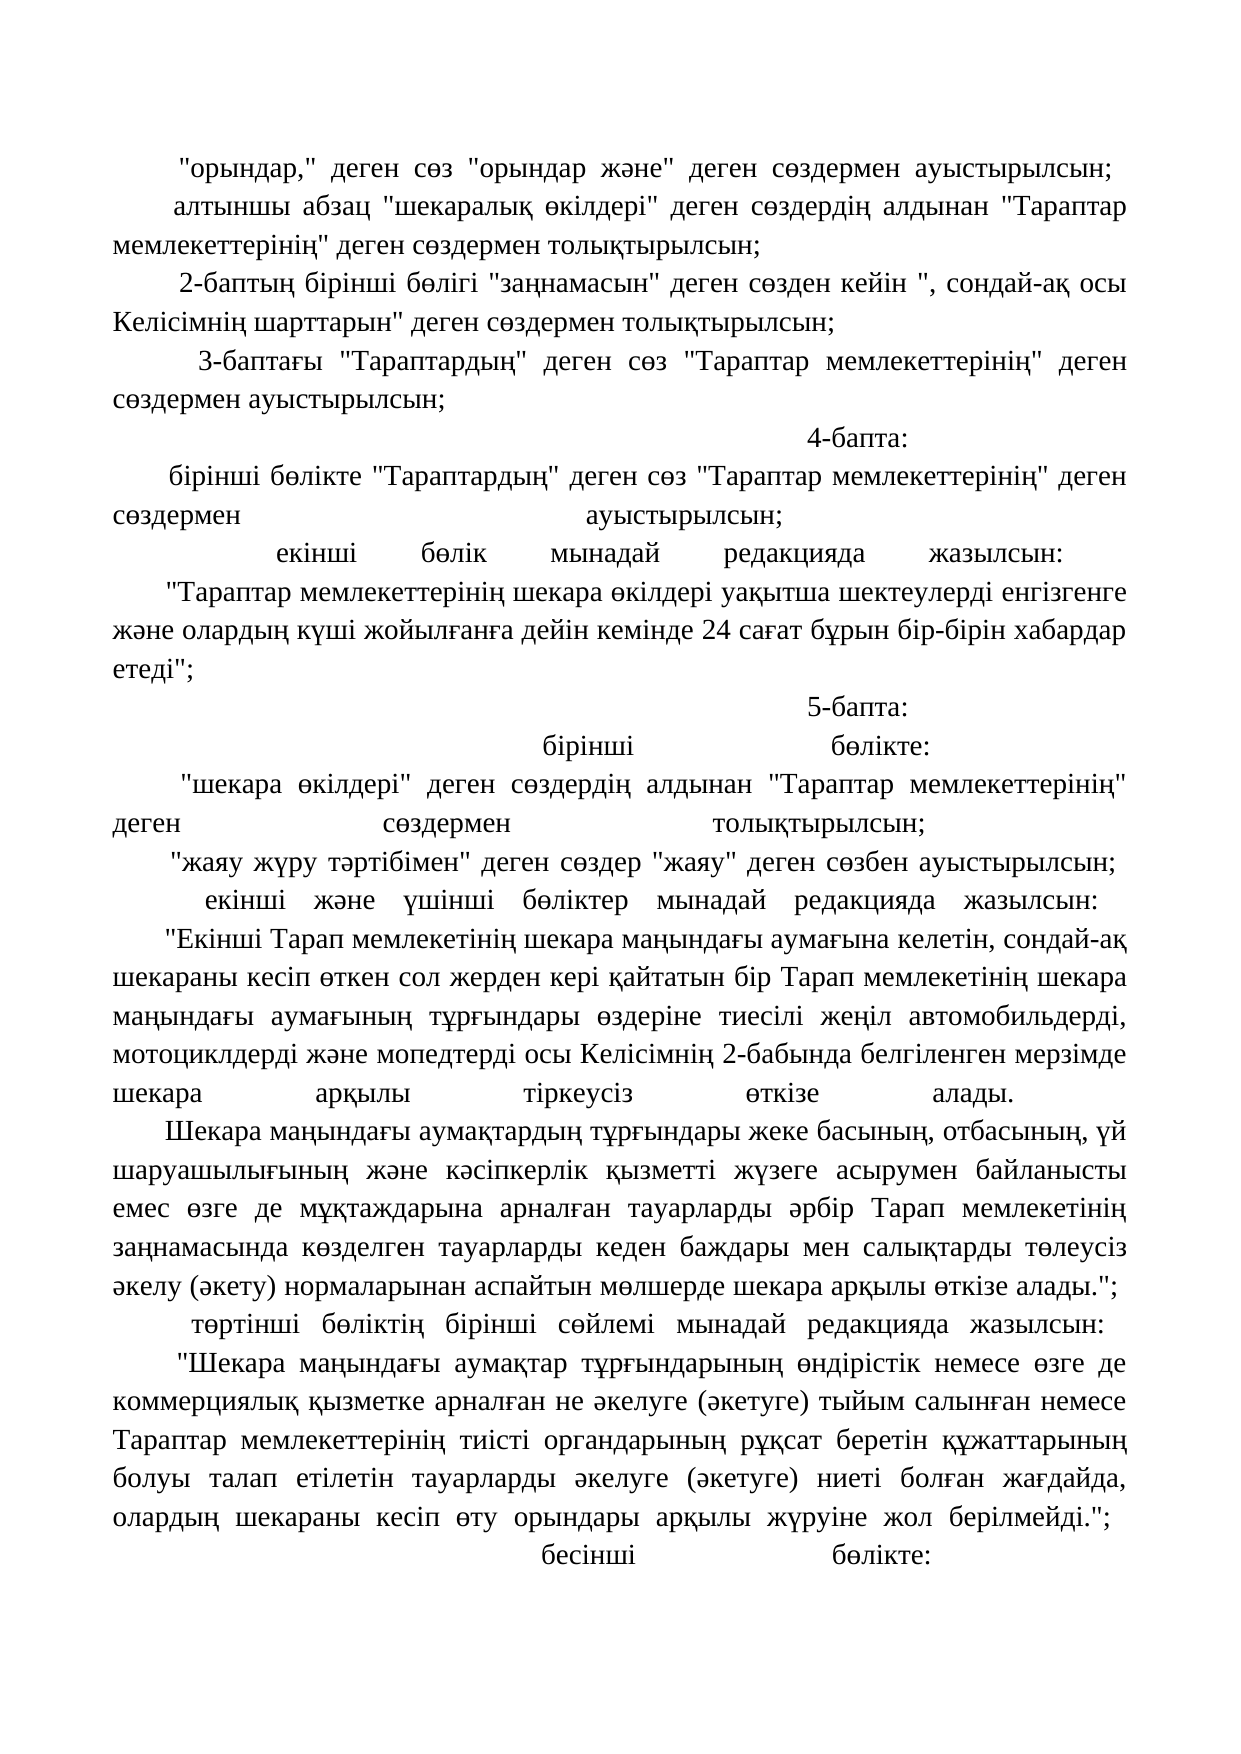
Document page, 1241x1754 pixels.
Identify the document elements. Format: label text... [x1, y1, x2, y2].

text 2-баптың бiрiншi бөлiгi "заңнамасын" деген сөзден кейiн ", сондай-ақ осы Келiсiмнiң шарттарын" деген сөздермен толықтырылсын; [112, 266, 1128, 338]
text 3-баптағы "Тараптардың" деген сөз "Тараптар мемлекеттерiнiң" деген сөздермен ауыстырылсын; [112, 343, 1128, 415]
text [112, 689, 1128, 1571]
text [112, 150, 1128, 261]
text 4-бапта: бiрiншi бөлiкте "Тараптардың" деген сөз "Тараптар мемлекеттерiнiң" деген сөздермен ауыстырылсын; екiншi бөлiк мынадай редакцияда жазылсын: "Тараптар мемлекеттерiнiң шекара өкiлдерi уақытша шектеулердi енгiзгенге және олардың күшi жойылғанға дейiн кемiнде 24 сағат бұрын бiр-бiрiн хабардар етедi"; [112, 420, 1128, 684]
